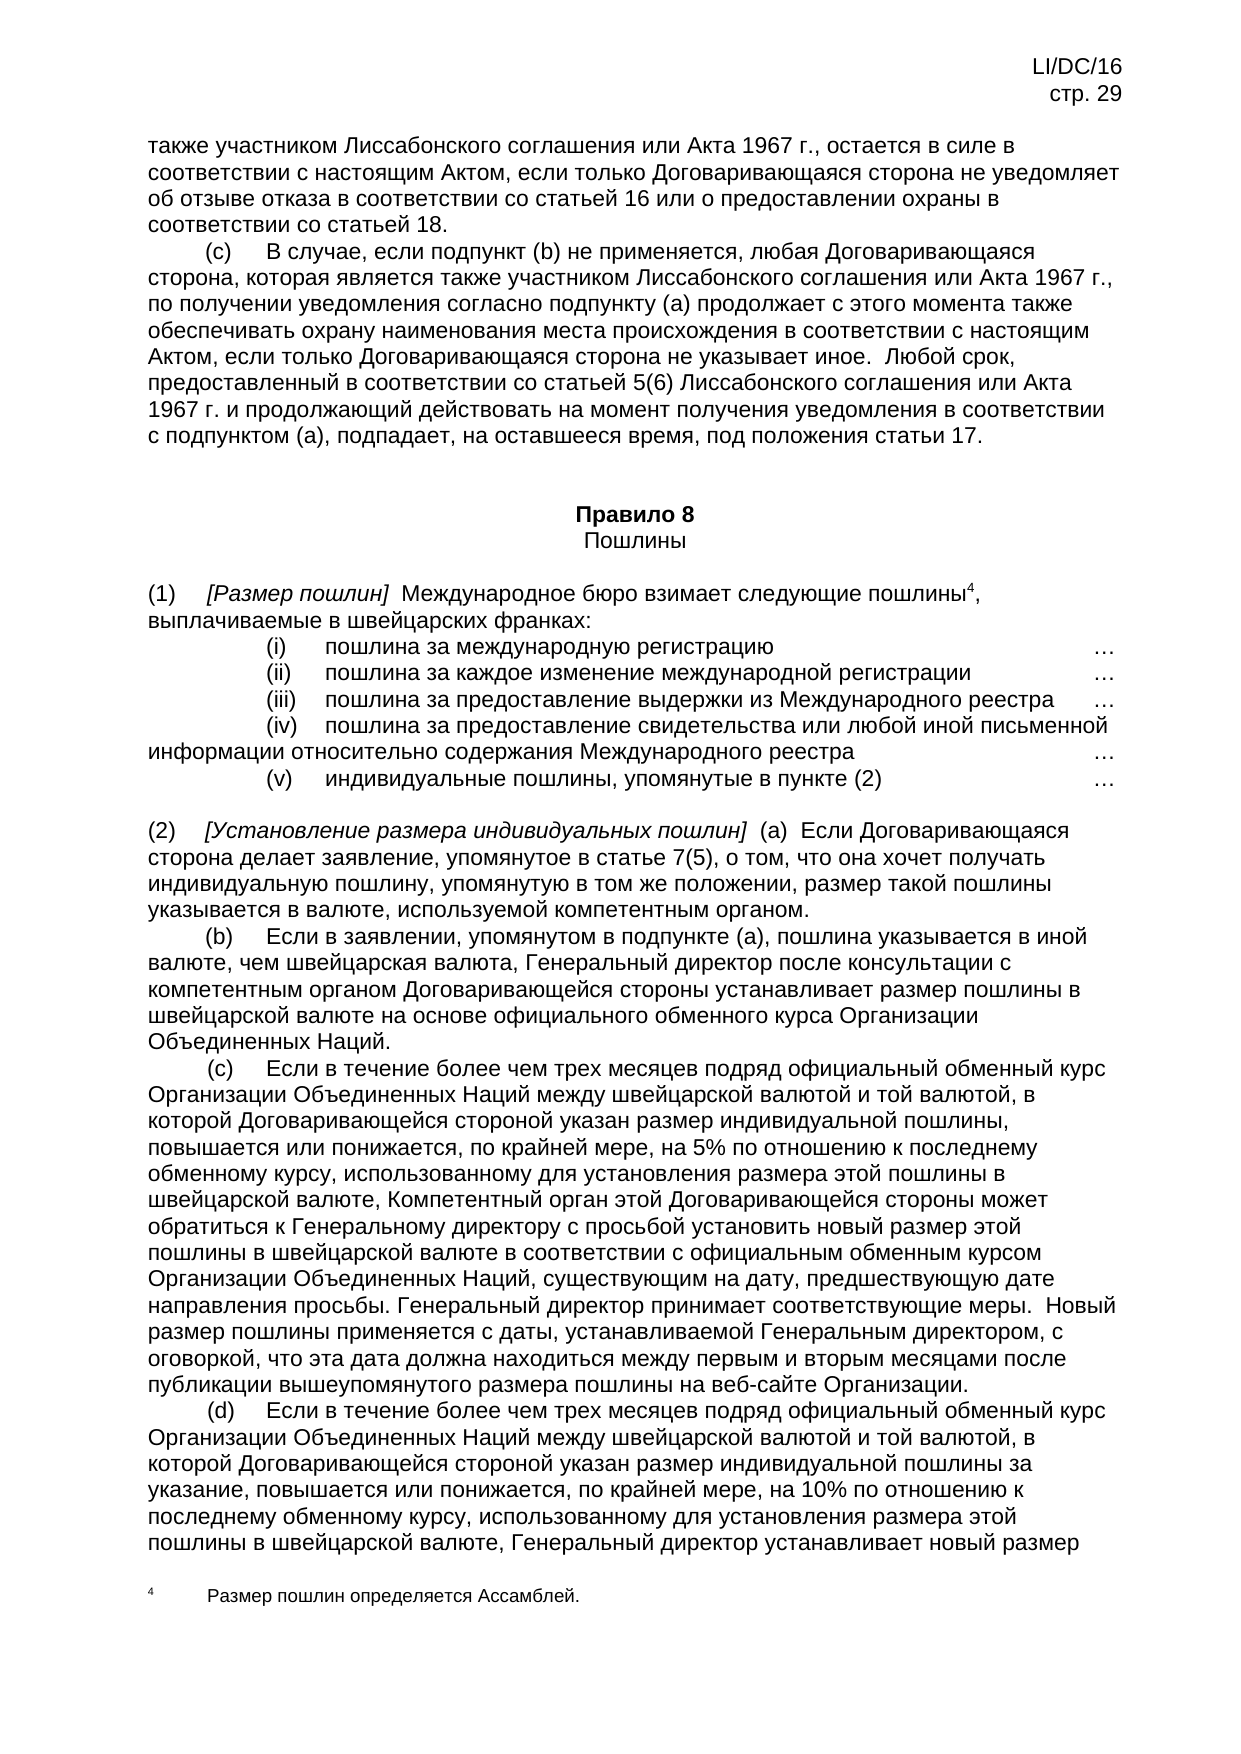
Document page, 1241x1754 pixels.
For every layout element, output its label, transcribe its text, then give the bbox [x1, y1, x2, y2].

text (b) Если в заявлении, упомянутом в подпункте (a), пошлина указывается в иной валюте, чем швейцарская валюта, Генеральный директор после консультации с компетентным органом Договаривающейся стороны устанавливает размер пошлины в швейцарской валюте на основе официального обменного курса Организации Объединенных Наций. [148, 923, 1122, 1054]
text Правило 8 [148, 501, 1122, 527]
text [148, 132, 1122, 238]
text Пошлины [148, 527, 1122, 554]
text (c) Если в течение более чем трех месяцев подряд официальный обменный курс Организации Объединенных Наций между швейцарской валютой и той валютой, в которой Договаривающейся стороной указан размер индивидуальной пошлины, повышается или понижается, по крайней мере, на 5% по отношению к последнему обменному курсу, использованному для установления размера этой пошлины в швейцарской валюте, Компетентный орган этой Договаривающейся стороны может обратиться к Генеральному директору с просьбой установить новый размер этой пошлины в швейцарской валюте в соответствии с официальным обменным курсом Организации Объединенных Наций, существующим на дату, предшествующую дате направления просьбы. Генеральный директор принимает соответствующие меры. Новый размер пошлины применяется с даты, устанавливаемой Генеральным директором, с оговоркой, что эта дата должна находиться между первым и вторым месяцами после публикации вышеупомянутого размера пошлины на веб-сайте Организации. [148, 1054, 1122, 1397]
text (2) [Установление размера индивидуальных пошлин] (a) Если Договаривающаяся сторона делает заявление, упомянутое в статье 7(5), о том, что она хочет получать индивидуальную пошлину, упомянутую в том же положении, размер такой пошлины указывается в валюте, используемой компетентным органом. [148, 817, 1122, 923]
text (i) пошлина за международную регистрацию … [148, 633, 1122, 659]
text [148, 1397, 1122, 1555]
text (1) [Размер пошлин] Международное бюро взимает следующие пошлины, выплачиваемые в швейцарских франках: [148, 580, 1122, 633]
text (iv) пошлина за предоставление свидетельства или любой иной письменной информации относительно содержания Международного реестра … [148, 712, 1122, 765]
text (v) индивидуальные пошлины, упомянутые в пункте (2) … [148, 765, 1122, 791]
text (iii) пошлина за предоставление выдержки из Международного реестра … [148, 686, 1122, 712]
text (ii) пошлина за каждое изменение международной регистрации … [148, 659, 1122, 686]
text (c) В случае, если подпункт (b) не применяется, любая Договаривающаяся сторона, которая является также участником Лиссабонского соглашения или Акта 1967 г., по получении уведомления согласно подпункту (a) продолжает с этого момента также обеспечивать охрану наименования места происхождения в соответствии с настоящим Актом, если только Договаривающаяся сторона не указывает иное. Любой срок, предоставленный в соответствии со статьей 5(6) Лиссабонского соглашения или Акта 1967 г. и продолжающий действовать на момент получения уведомления в соответствии с подпунктом (a), подпадает, на оставшееся время, под положения статьи 17. [148, 238, 1122, 448]
